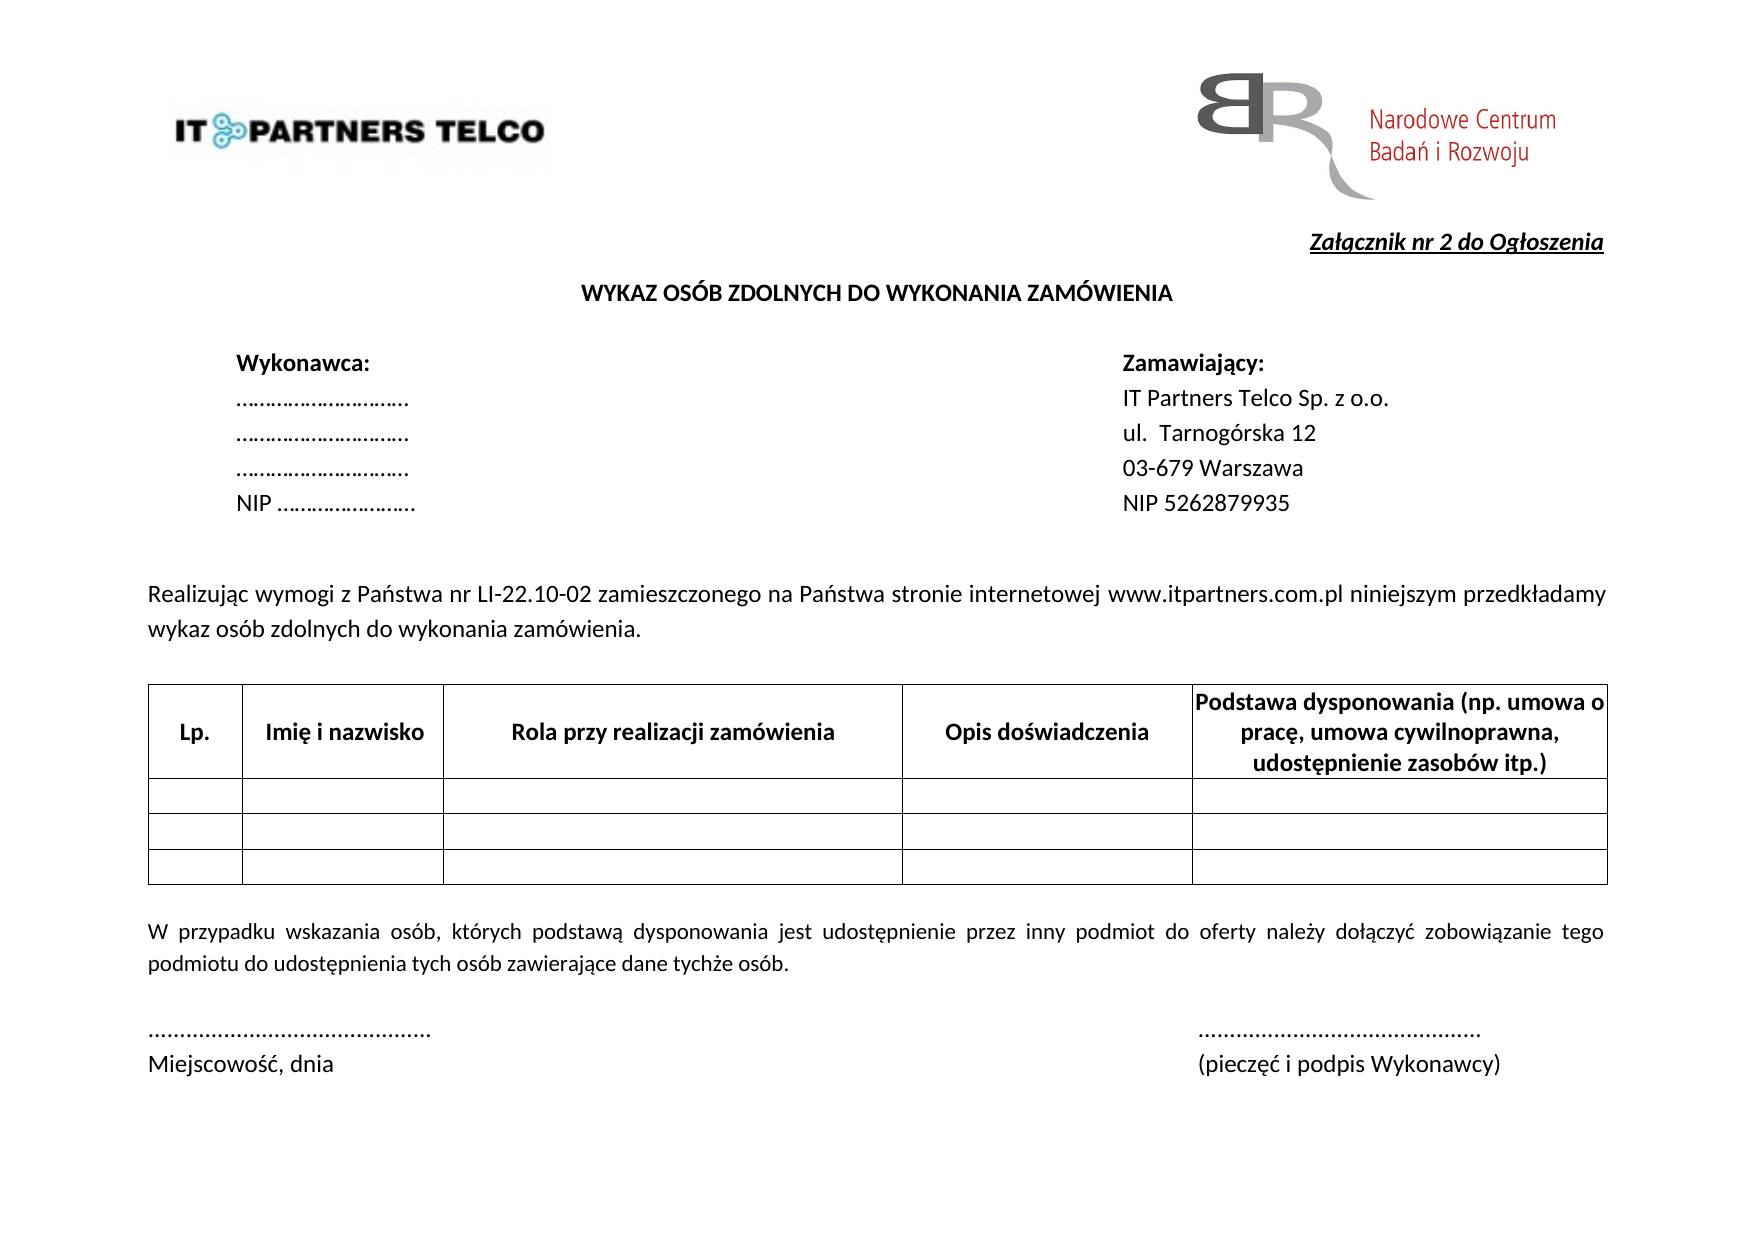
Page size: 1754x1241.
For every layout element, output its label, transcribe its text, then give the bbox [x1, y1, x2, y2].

text ………………………… ul. Tarnogórska 12 [148, 418, 1606, 448]
table_header Imię i nazwisko [243, 685, 443, 778]
table_cell [444, 779, 902, 813]
text ………………………… 03-679 Warszawa [148, 453, 1606, 483]
table_cell [903, 850, 1192, 884]
table_cell [149, 779, 242, 813]
table_header Rola przy realizacji zamówienia [444, 685, 902, 778]
table_cell [1193, 814, 1607, 848]
text ………………………… IT Partners Telco Sp. z o.o. [148, 383, 1606, 413]
table_cell [903, 814, 1192, 848]
table_cell [149, 850, 242, 884]
table_cell [1193, 850, 1607, 884]
text ............................................. ............................................. [148, 1014, 1606, 1044]
text NIP …………………… NIP 5262879935 [148, 488, 1606, 518]
table_cell [243, 779, 443, 813]
table_header Lp. [149, 685, 242, 778]
text WYKAZ OSÓB ZDOLNYCH DO WYKONANIA ZAMÓWIENIA [148, 278, 1606, 308]
text Realizując wymogi z Państwa nr LI-22.10-02 zamieszczonego na Państwa stronie internetowej www.itpartners.com.pl niniejszym przedkładamy wykaz osób zdolnych do wykonania zamówienia. [148, 578, 1606, 644]
table_cell [243, 850, 443, 884]
table_cell [444, 850, 902, 884]
table_cell [149, 814, 242, 848]
table_header Opis doświadczenia [903, 685, 1192, 778]
text Wykonawca: Zamawiający: [148, 348, 1606, 378]
text Miejscowość, dnia (pieczęć i podpis Wykonawcy) [148, 1049, 1606, 1079]
picture [1197, 73, 1557, 200]
text W przypadku wskazania osób, których podstawą dysponowania jest udostępnienie przez inny podmiot do oferty należy dołączyć zobowiązanie tego podmiotu do udostępnienia tych osób zawierające dane tychże osób. [148, 917, 1606, 977]
table_cell [903, 779, 1192, 813]
text Załącznik nr 2 do Ogłoszenia [148, 226, 1606, 257]
table_cell [444, 814, 902, 848]
table_cell [1193, 779, 1607, 813]
picture [169, 95, 554, 172]
table_cell [243, 814, 443, 848]
table_header Podstawa dysponowania (np. umowa o pracę, umowa cywilnoprawna, udostępnienie zasobów itp.) [1193, 685, 1607, 778]
